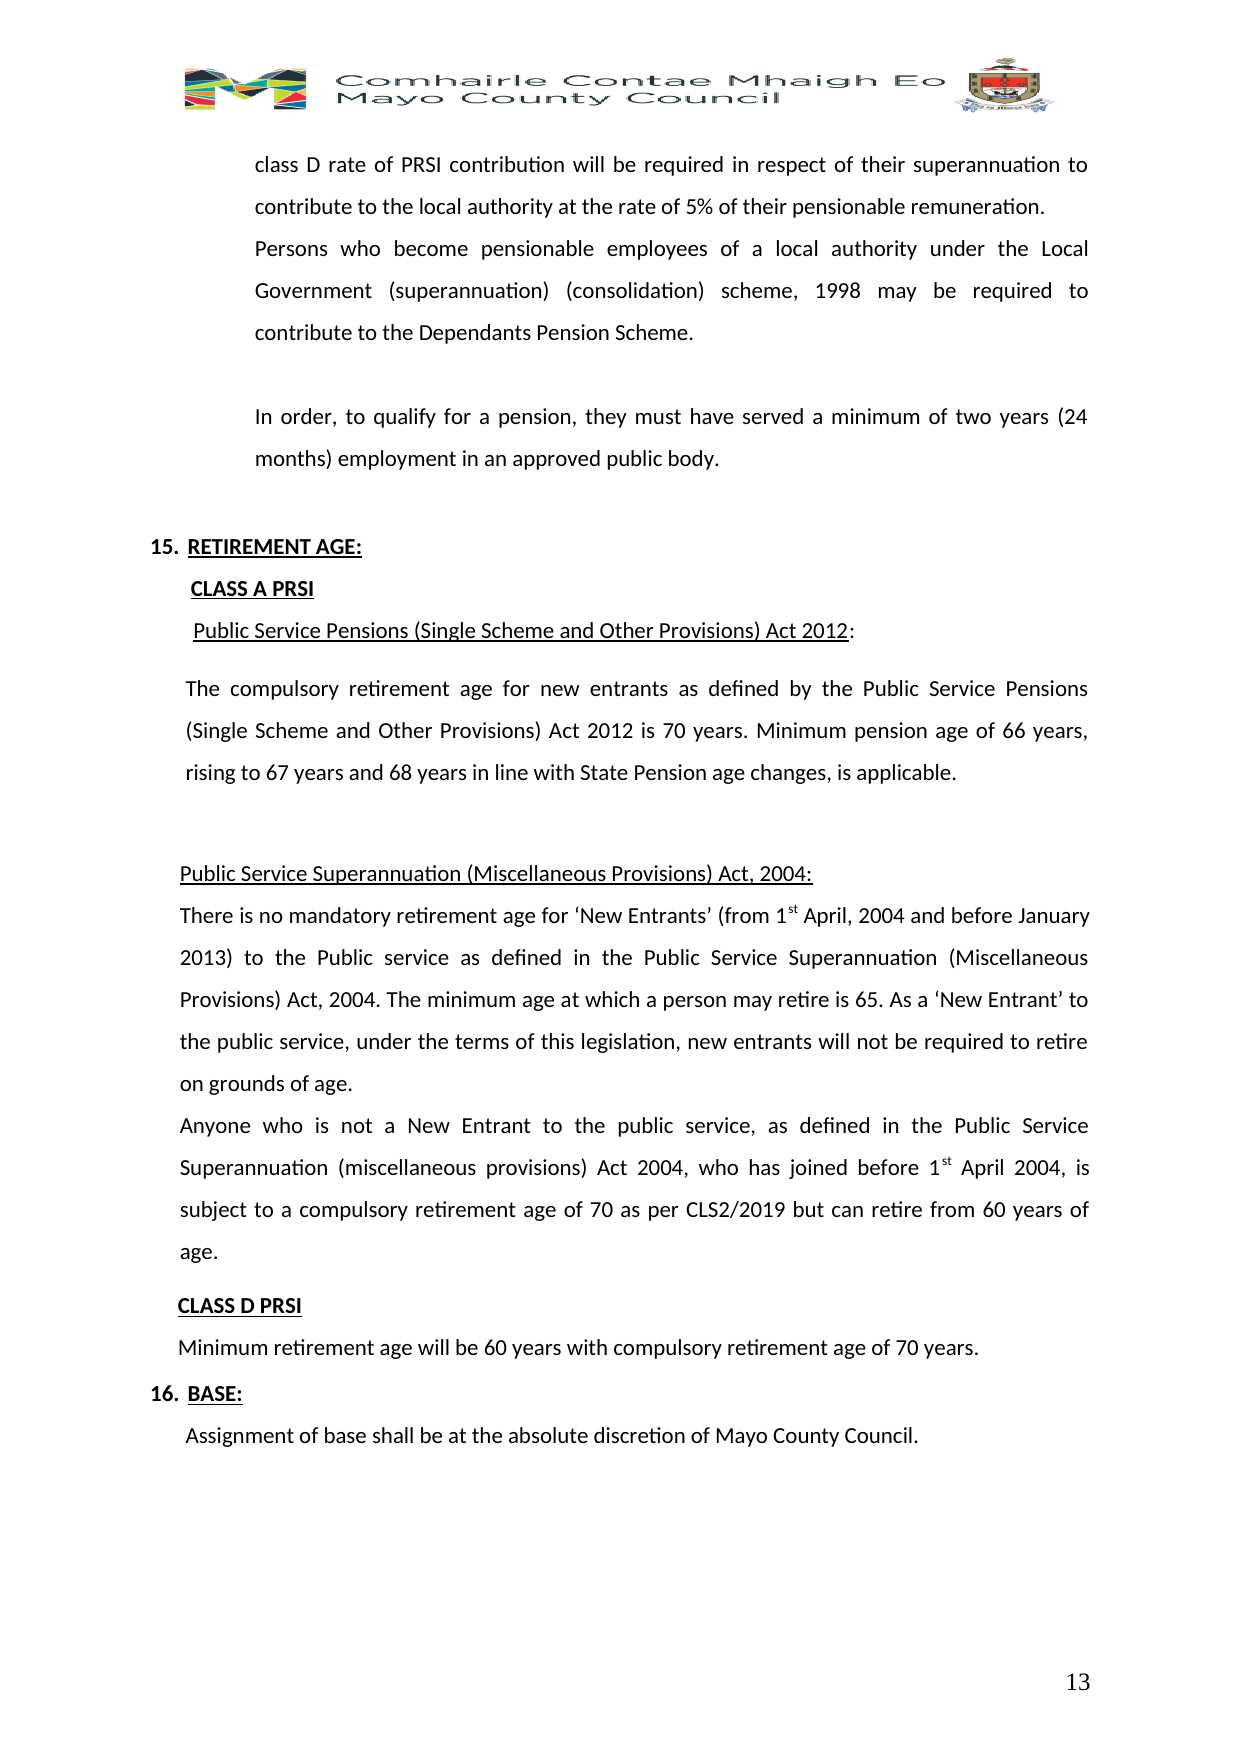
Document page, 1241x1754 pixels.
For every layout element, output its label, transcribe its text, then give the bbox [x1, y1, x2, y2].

text Minimum retirement age will be 60 years with compulsory retirement age of 70 years. [165, 1333, 1090, 1361]
text Assignment of base shall be at the absolute discretion of Mayo County Council. [185, 1422, 1090, 1449]
text Anyone who is not a New Entrant to the public service, as defined in the Public Service Superannuation (miscellaneous provisions) Act 2004, who has joined before 1st April 2004, is subject to a compulsory retirement age of 70 as per CLS2/2019 but can retire from 60 years of age. [179, 1111, 1090, 1265]
text In order, to qualify for a pension, they must have served a minimum of two years (24 months) employment in an approved public body. [254, 402, 1090, 472]
text CLASS A PRSI [185, 574, 1090, 602]
text Persons who become pensionable employees of a local authority under the Local Government (superannuation) (consolidation) scheme, 1998 may be required to contribute to the Dependants Pension Scheme. [254, 234, 1090, 346]
subtitle BASE: [150, 1379, 1090, 1408]
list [217, 150, 1090, 220]
picture [184, 58, 1056, 113]
text CLASS D PRSI [165, 1291, 1090, 1319]
text There is no mandatory retirement age for ‘New Entrants’ (from 1st April, 2004 and before January 2013) to the Public service as defined in the Public Service Superannuation (Miscellaneous Provisions) Act, 2004. The minimum age at which a person may retire is 65. As a ‘New Entrant’ to the public service, under the terms of this legislation, new entrants will not be required to retire on grounds of age. [179, 901, 1090, 1097]
subtitle RETIREMENT AGE: [150, 532, 1090, 560]
text Public Service Superannuation (Miscellaneous Provisions) Act, 2004: [179, 859, 1090, 887]
text Public Service Pensions (Single Scheme and Other Provisions) Act 2012: [185, 616, 1090, 644]
text The compulsory retirement age for new entrants as defined by the Public Service Pensions (Single Scheme and Other Provisions) Act 2012 is 70 years. Minimum pension age of 66 years, rising to 67 years and 68 years in line with State Pension age changes, is applicable. [185, 674, 1090, 787]
